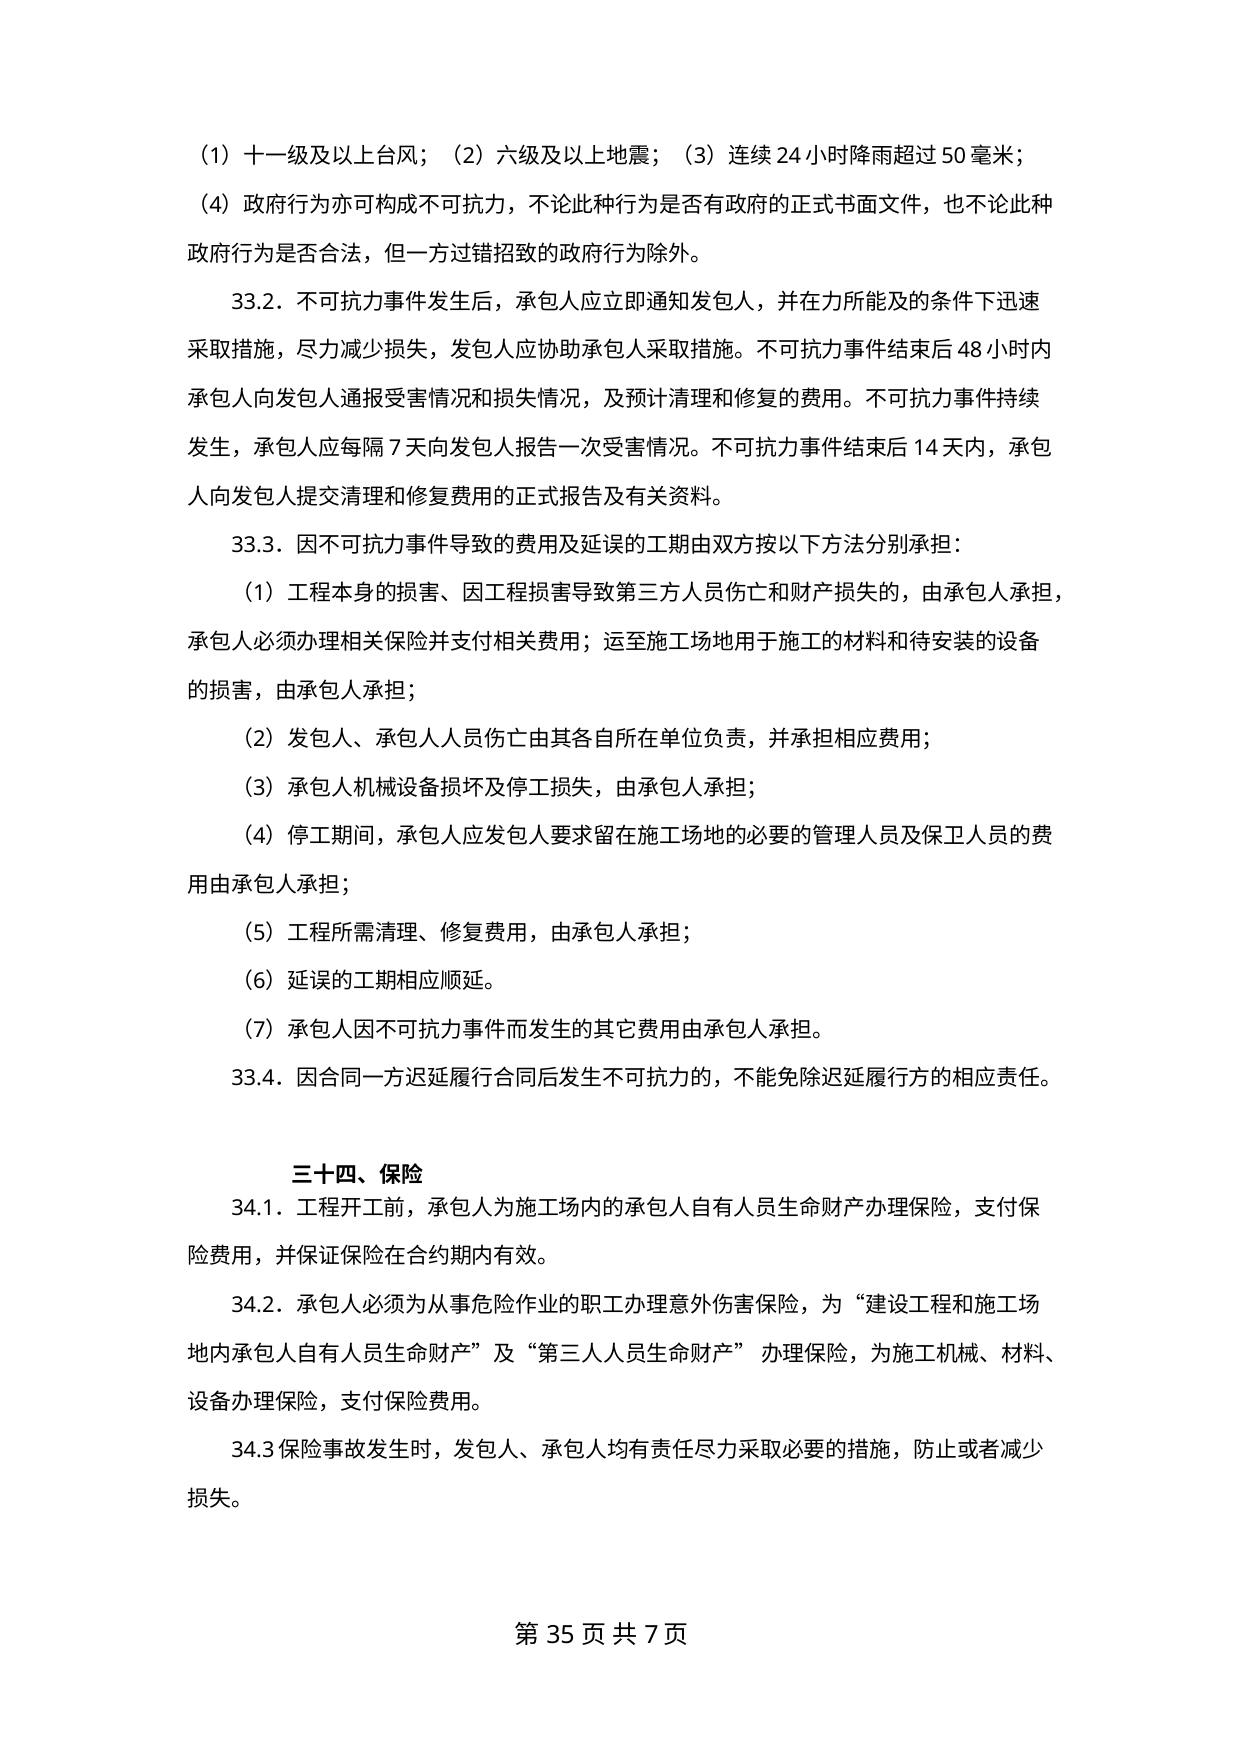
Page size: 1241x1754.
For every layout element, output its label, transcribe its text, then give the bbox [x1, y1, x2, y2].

text （1）工程本身的损害、因工程损害导致第三方人员伤亡和财产损失的，由承包人承担，承包人必须办理相关保险并支付相关费用；运至施工场地用于施工的材料和待安装的设备的损害，由承包人承担； [187, 575, 1053, 705]
text 34.1．工程开工前，承包人为施工场内的承包人自有人员生命财产办理保险，支付保险费用，并保证保险在合约期内有效。 [187, 1189, 1053, 1271]
text （2）发包人、承包人人员伤亡由其各自所在单位负责，并承担相应费用； [187, 721, 1053, 753]
text （4）停工期间，承包人应发包人要求留在施工场地的必要的管理人员及保卫人员的费用由承包人承担； [187, 818, 1053, 899]
text 33.3．因不可抗力事件导致的费用及延误的工期由双方按以下方法分别承担： [187, 527, 1053, 559]
text （7）承包人因不可抗力事件而发生的其它费用由承包人承担。 [187, 1011, 1053, 1044]
subtitle 三十四、保险 [253, 1157, 1053, 1189]
text 33.2．不可抗力事件发生后，承包人应立即通知发包人，并在力所能及的条件下迅速采取措施，尽力减少损失，发包人应协助承包人采取措施。不可抗力事件结束后48小时内承包人向发包人通报受害情况和损失情况，及预计清理和修复的费用。不可抗力事件持续发生，承包人应每隔7天向发包人报告一次受害情况。不可抗力事件结束后14天内，承包人向发包人提交清理和修复费用的正式报告及有关资料。 [187, 283, 1053, 511]
text （3）承包人机械设备损坏及停工损失，由承包人承担； [187, 769, 1053, 802]
text （6）延误的工期相应顺延。 [187, 963, 1053, 996]
text （5）工程所需清理、修复费用，由承包人承担； [187, 915, 1053, 947]
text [187, 138, 1053, 268]
text 33.4．因合同一方迟延履行合同后发生不可抗力的，不能免除迟延履行方的相应责任。 [187, 1060, 1053, 1141]
text 34.2．承包人必须为从事危险作业的职工办理意外伤害保险，为“建设工程和施工场地内承包人自有人员生命财产”及“第三人人员生命财产” 办理保险，为施工机械、材料、设备办理保险，支付保险费用。 [187, 1286, 1053, 1416]
text 34.3保险事故发生时，发包人、承包人均有责任尽力采取必要的措施，防止或者减少损失。 [187, 1432, 1053, 1513]
